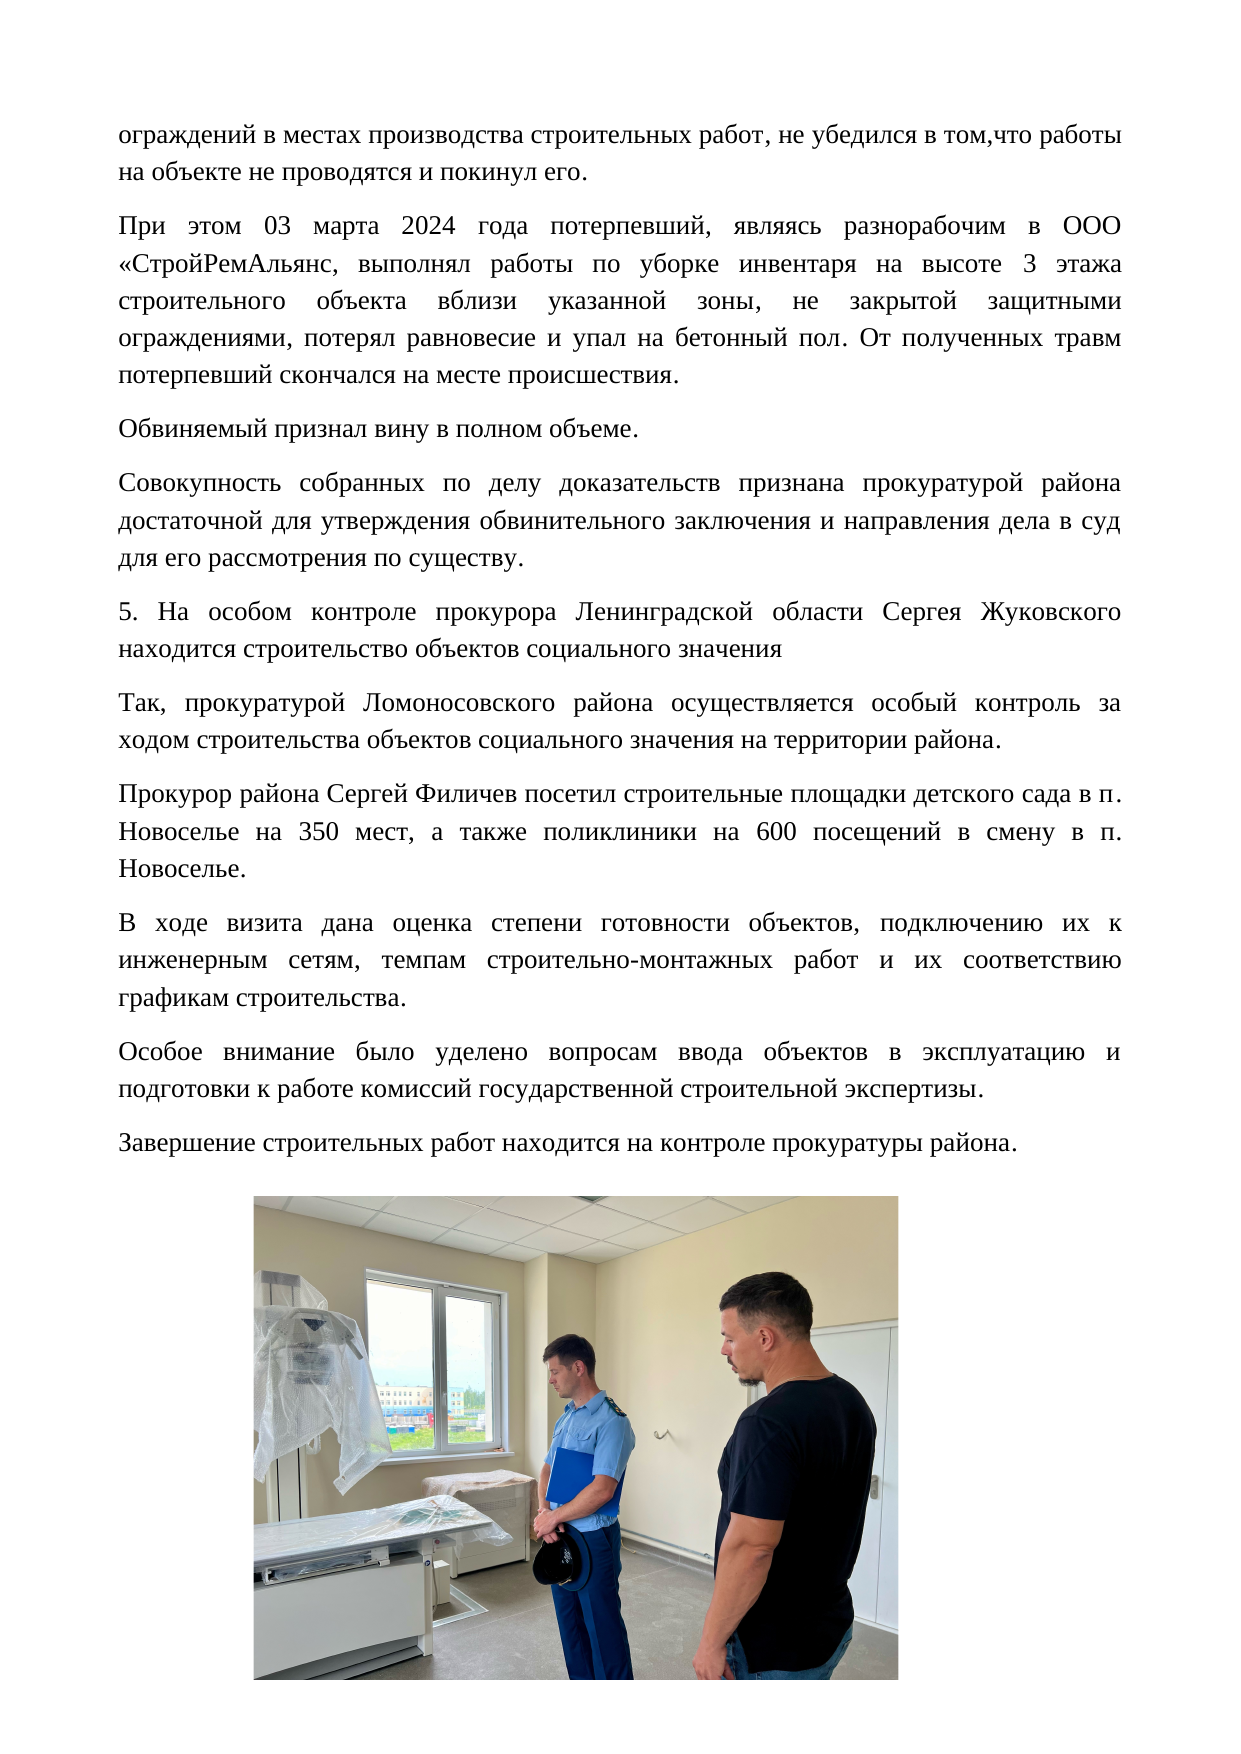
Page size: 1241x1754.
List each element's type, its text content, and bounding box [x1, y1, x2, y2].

text Прокурор района Сергей Филичев посетил строительные площадки детского сада в п. Новоселье на 350 мест, а также поликлиники на 600 посещений в смену в п. Новоселье. [118, 777, 1122, 883]
text 5. На особом контроле прокурора Ленинградской области Сергея Жуковского находится строительство объектов социального значения [118, 595, 1122, 663]
text Обвиняемый признал вину в полном объеме. [118, 412, 1122, 444]
text В ходе визита дана оценка степени готовности объектов, подключению их к инженерным сетям, темпам строительно-монтажных работ и их соответствию графикам строительства. [118, 906, 1122, 1012]
text Особое внимание было уделено вопросам ввода объектов в эксплуатацию и подготовки к работе комиссий государственной строительной экспертизы. [118, 1034, 1122, 1103]
text Совокупность собранных по делу доказательств признана прокуратурой района достаточной для утверждения обвинительного заключения и направления дела в суд для его рассмотрения по существу. [118, 466, 1122, 572]
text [118, 118, 1122, 187]
text Так, прокуратурой Ломоносовского района осуществляется особый контроль за ходом строительства объектов социального значения на территории района. [118, 686, 1122, 755]
text Завершение строительных работ находится на контроле прокуратуры района. [118, 1126, 1122, 1157]
picture [253, 1196, 899, 1680]
text При этом 03 марта 2024 года потерпевший, являясь разнорабочим в ООО «СтройРемАльянс, выполнял работы по уборке инвентаря на высоте 3 этажа строительного объекта вблизи указанной зоны, не закрытой защитными ограждениями, потерял равновесие и упал на бетонный пол. От полученных травм потерпевший скончался на месте происшествия. [118, 209, 1122, 390]
